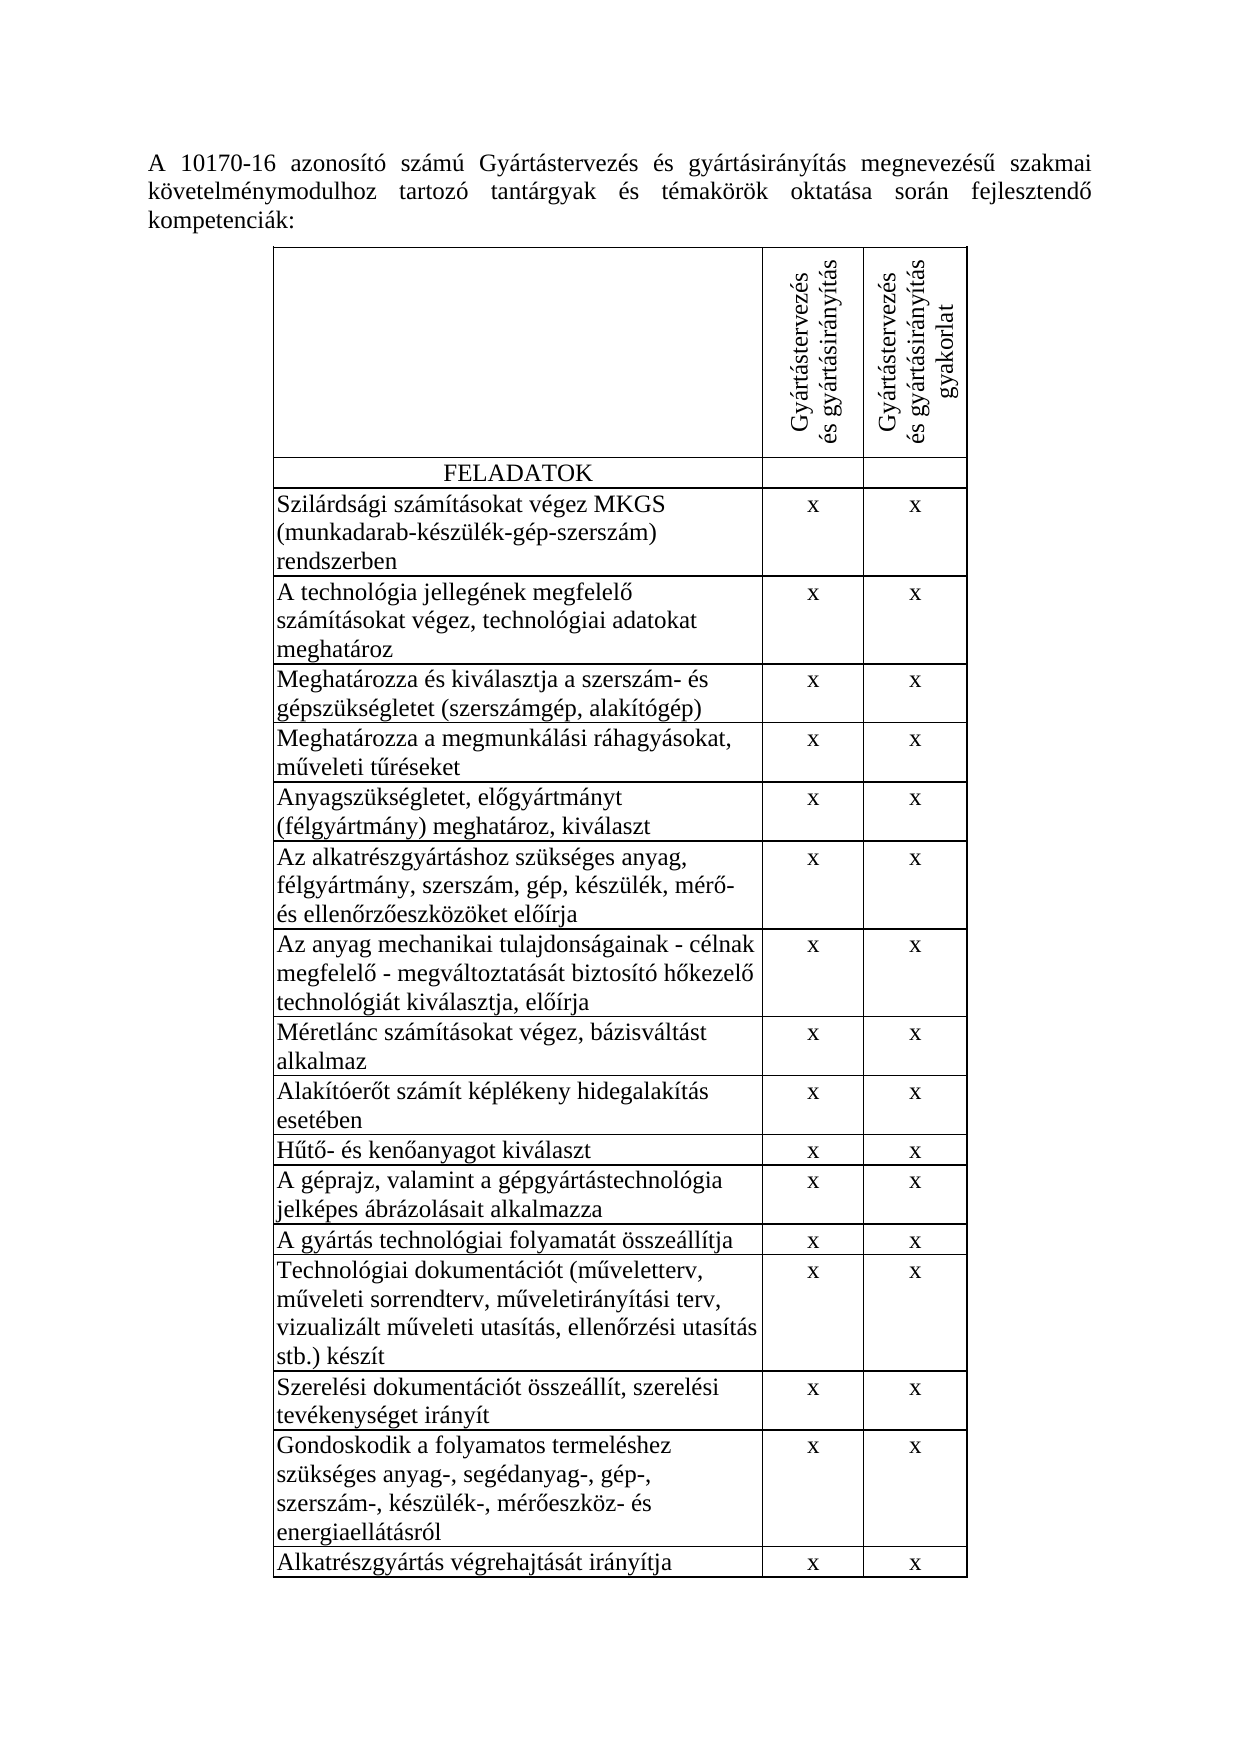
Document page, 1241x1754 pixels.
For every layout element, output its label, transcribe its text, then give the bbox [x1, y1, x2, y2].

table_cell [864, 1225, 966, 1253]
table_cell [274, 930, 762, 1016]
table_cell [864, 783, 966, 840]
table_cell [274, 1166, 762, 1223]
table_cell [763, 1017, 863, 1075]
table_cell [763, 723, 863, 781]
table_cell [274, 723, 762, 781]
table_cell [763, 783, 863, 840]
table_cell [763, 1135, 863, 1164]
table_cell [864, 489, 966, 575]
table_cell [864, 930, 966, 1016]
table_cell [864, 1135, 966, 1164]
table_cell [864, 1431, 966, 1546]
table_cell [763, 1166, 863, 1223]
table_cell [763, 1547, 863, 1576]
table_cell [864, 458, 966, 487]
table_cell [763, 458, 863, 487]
text A 10170-16 azonosító számú Gyártástervezés és gyártásirányítás megnevezésű szakmai követelménymodulhoz tartozó tantárgyak és témakörök oktatása során fejlesztendő kompetenciák: [148, 148, 1093, 234]
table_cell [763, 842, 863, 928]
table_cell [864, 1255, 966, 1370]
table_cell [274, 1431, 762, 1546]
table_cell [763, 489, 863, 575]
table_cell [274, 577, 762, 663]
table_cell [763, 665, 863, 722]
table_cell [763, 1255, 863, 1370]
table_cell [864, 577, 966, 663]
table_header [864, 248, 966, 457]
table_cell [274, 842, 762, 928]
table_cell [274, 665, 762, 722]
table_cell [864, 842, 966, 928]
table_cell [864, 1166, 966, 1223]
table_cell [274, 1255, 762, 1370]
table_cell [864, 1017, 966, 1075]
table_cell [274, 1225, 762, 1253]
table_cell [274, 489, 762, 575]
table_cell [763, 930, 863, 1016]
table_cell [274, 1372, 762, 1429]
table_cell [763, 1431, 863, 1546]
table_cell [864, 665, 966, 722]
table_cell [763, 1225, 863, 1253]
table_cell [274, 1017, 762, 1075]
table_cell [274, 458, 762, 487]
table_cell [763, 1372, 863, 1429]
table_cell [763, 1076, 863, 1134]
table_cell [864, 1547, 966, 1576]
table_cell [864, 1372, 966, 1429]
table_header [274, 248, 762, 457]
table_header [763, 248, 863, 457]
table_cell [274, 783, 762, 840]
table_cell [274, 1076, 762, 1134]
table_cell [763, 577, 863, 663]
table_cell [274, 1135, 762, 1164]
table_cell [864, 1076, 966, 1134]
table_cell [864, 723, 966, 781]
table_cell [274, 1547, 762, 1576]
